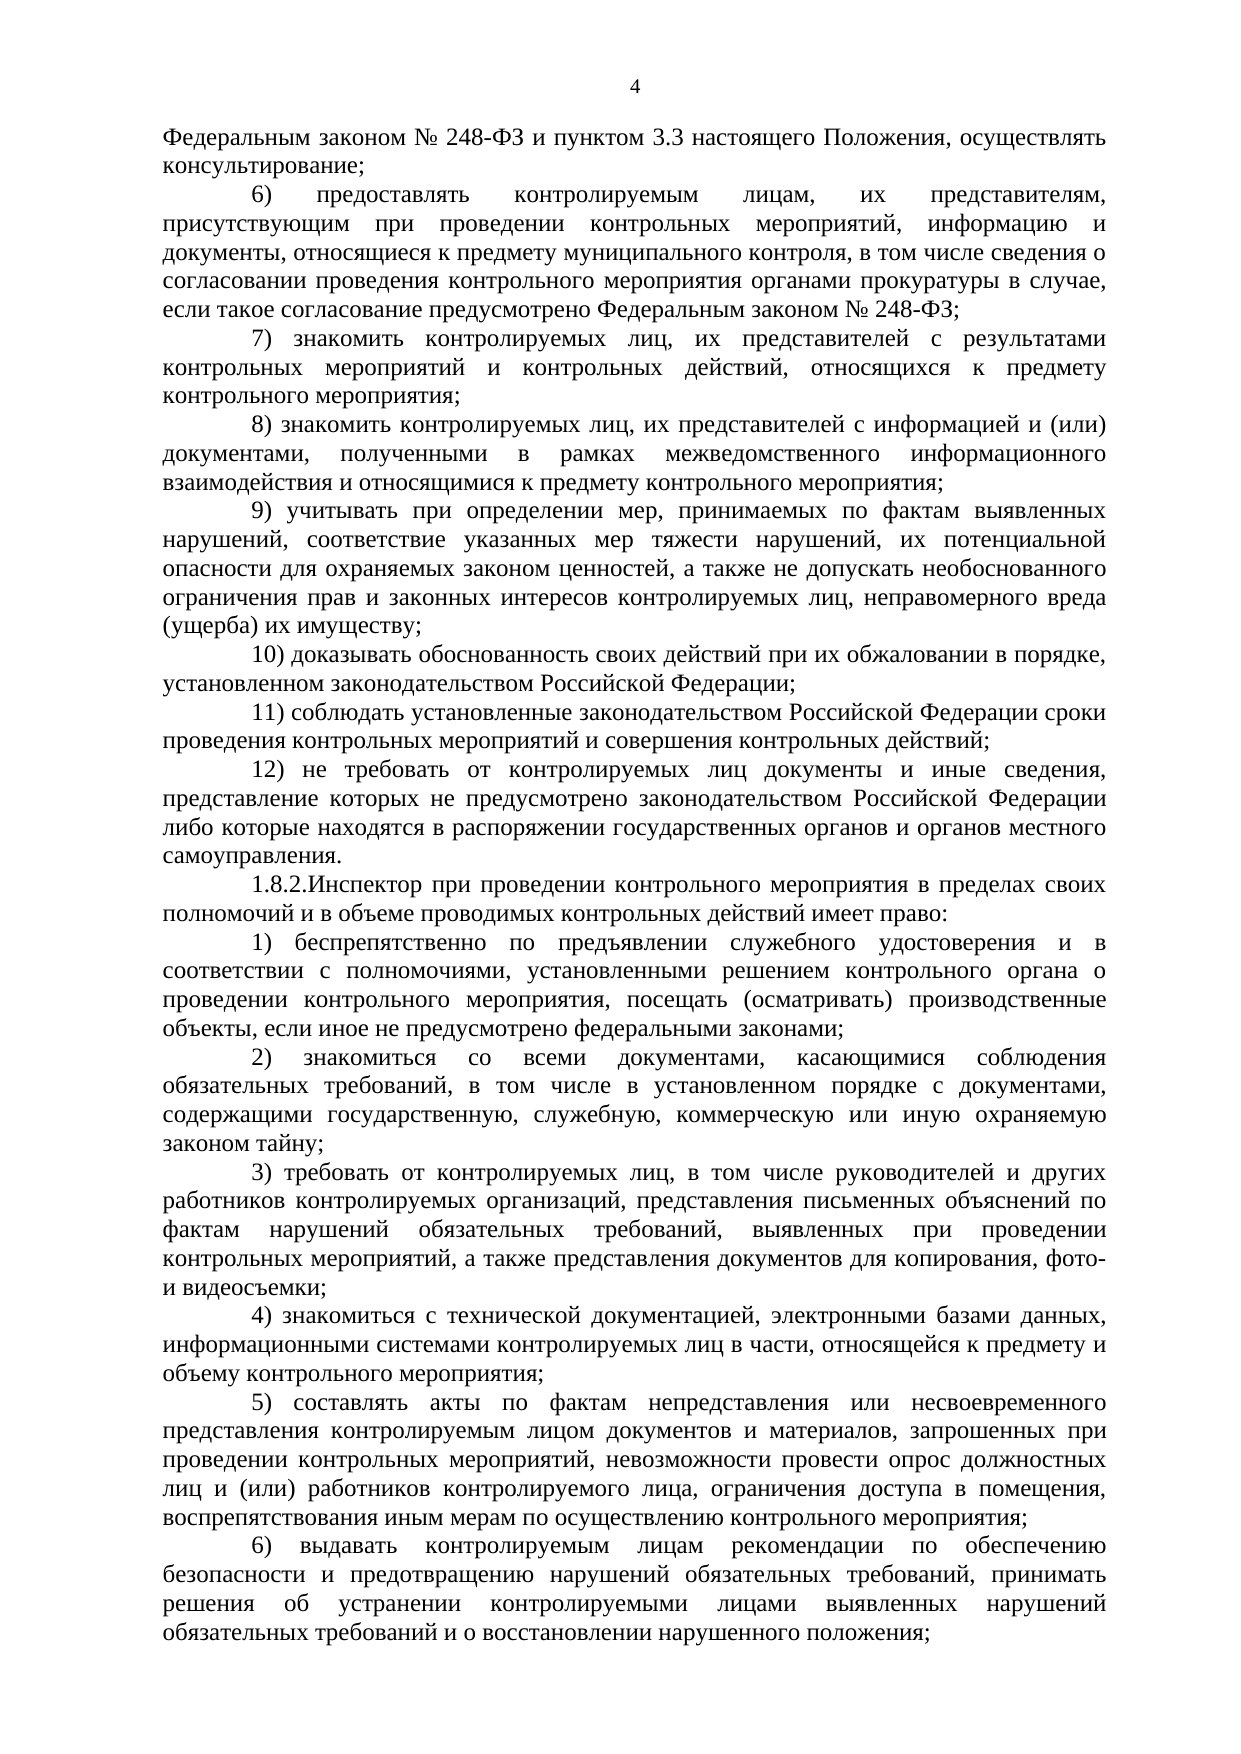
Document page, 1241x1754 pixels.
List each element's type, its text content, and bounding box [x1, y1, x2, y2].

list 3) требовать от контролируемых лиц, в том числе руководителей и других работников контролируемых организаций, представления письменных объяснений по фактам нарушений обязательных требований, выявленных при проведении контрольных мероприятий, а также представления документов для копирования, фото- и видеосъемки; [162, 1157, 1107, 1301]
list 11) соблюдать установленные законодательством Российской Федерации сроки проведения контрольных мероприятий и совершения контрольных действий; [162, 697, 1107, 754]
list 6) предоставлять контролируемым лицам, их представителям, присутствующим при проведении контрольных мероприятий, информацию и документы, относящиеся к предмету муниципального контроля, в том числе сведения о согласовании проведения контрольного мероприятия органами прокуратуры в случае, если такое согласование предусмотрено Федеральным законом № 248-ФЗ; [162, 179, 1107, 323]
list 1.8.2.Инспектор при проведении контрольного мероприятия в пределах своих полномочий и в объеме проводимых контрольных действий имеет право: [162, 869, 1107, 927]
list 2) знакомиться со всеми документами, касающимися соблюдения обязательных требований, в том числе в установленном порядке с документами, содержащими государственную, служебную, коммерческую или иную охраняемую законом тайну; [162, 1042, 1107, 1157]
list 9) учитывать при определении мер, принимаемых по фактам выявленных нарушений, соответствие указанных мер тяжести нарушений, их потенциальной опасности для охраняемых законом ценностей, а также не допускать необоснованного ограничения прав и законных интересов контролируемых лиц, неправомерного вреда (ущерба) их имуществу; [162, 496, 1107, 639]
list 10) доказывать обоснованность своих действий при их обжаловании в порядке, установленном законодательством Российской Федерации; [162, 639, 1107, 697]
list 12) не требовать от контролируемых лиц документы и иные сведения, представление которых не предусмотрено законодательством Российской Федерации либо которые находятся в распоряжении государственных органов и органов местного самоуправления. [162, 754, 1107, 869]
list 5) составлять акты по фактам непредставления или несвоевременного представления контролируемым лицом документов и материалов, запрошенных при проведении контрольных мероприятий, невозможности провести опрос должностных лиц и (или) работников контролируемого лица, ограничения доступа в помещения, воспрепятствования иным мерам по осуществлению контрольного мероприятия; [162, 1387, 1107, 1531]
list 4) знакомиться с технической документацией, электронными базами данных, информационными системами контролируемых лиц в части, относящейся к предмету и объему контрольного мероприятия; [162, 1301, 1107, 1387]
list 6) выдавать контролируемым лицам рекомендации по обеспечению безопасности и предотвращению нарушений обязательных требований, принимать решения об устранении контролируемыми лицами выявленных нарушений обязательных требований и о восстановлении нарушенного положения; [162, 1531, 1107, 1646]
list 1) беспрепятственно по предъявлении служебного удостоверения и в соответствии с полномочиями, установленными решением контрольного органа о проведении контрольного мероприятия, посещать (осматривать) производственные объекты, если иное не предусмотрено федеральными законами; [162, 927, 1107, 1042]
list 8) знакомить контролируемых лиц, их представителей с информацией и (или) документами, полученными в рамках межведомственного информационного взаимодействия и относящимися к предмету контрольного мероприятия; [162, 409, 1107, 496]
list 7) знакомить контролируемых лиц, их представителей с результатами контрольных мероприятий и контрольных действий, относящихся к предмету контрольного мероприятия; [162, 323, 1107, 409]
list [162, 122, 1107, 179]
